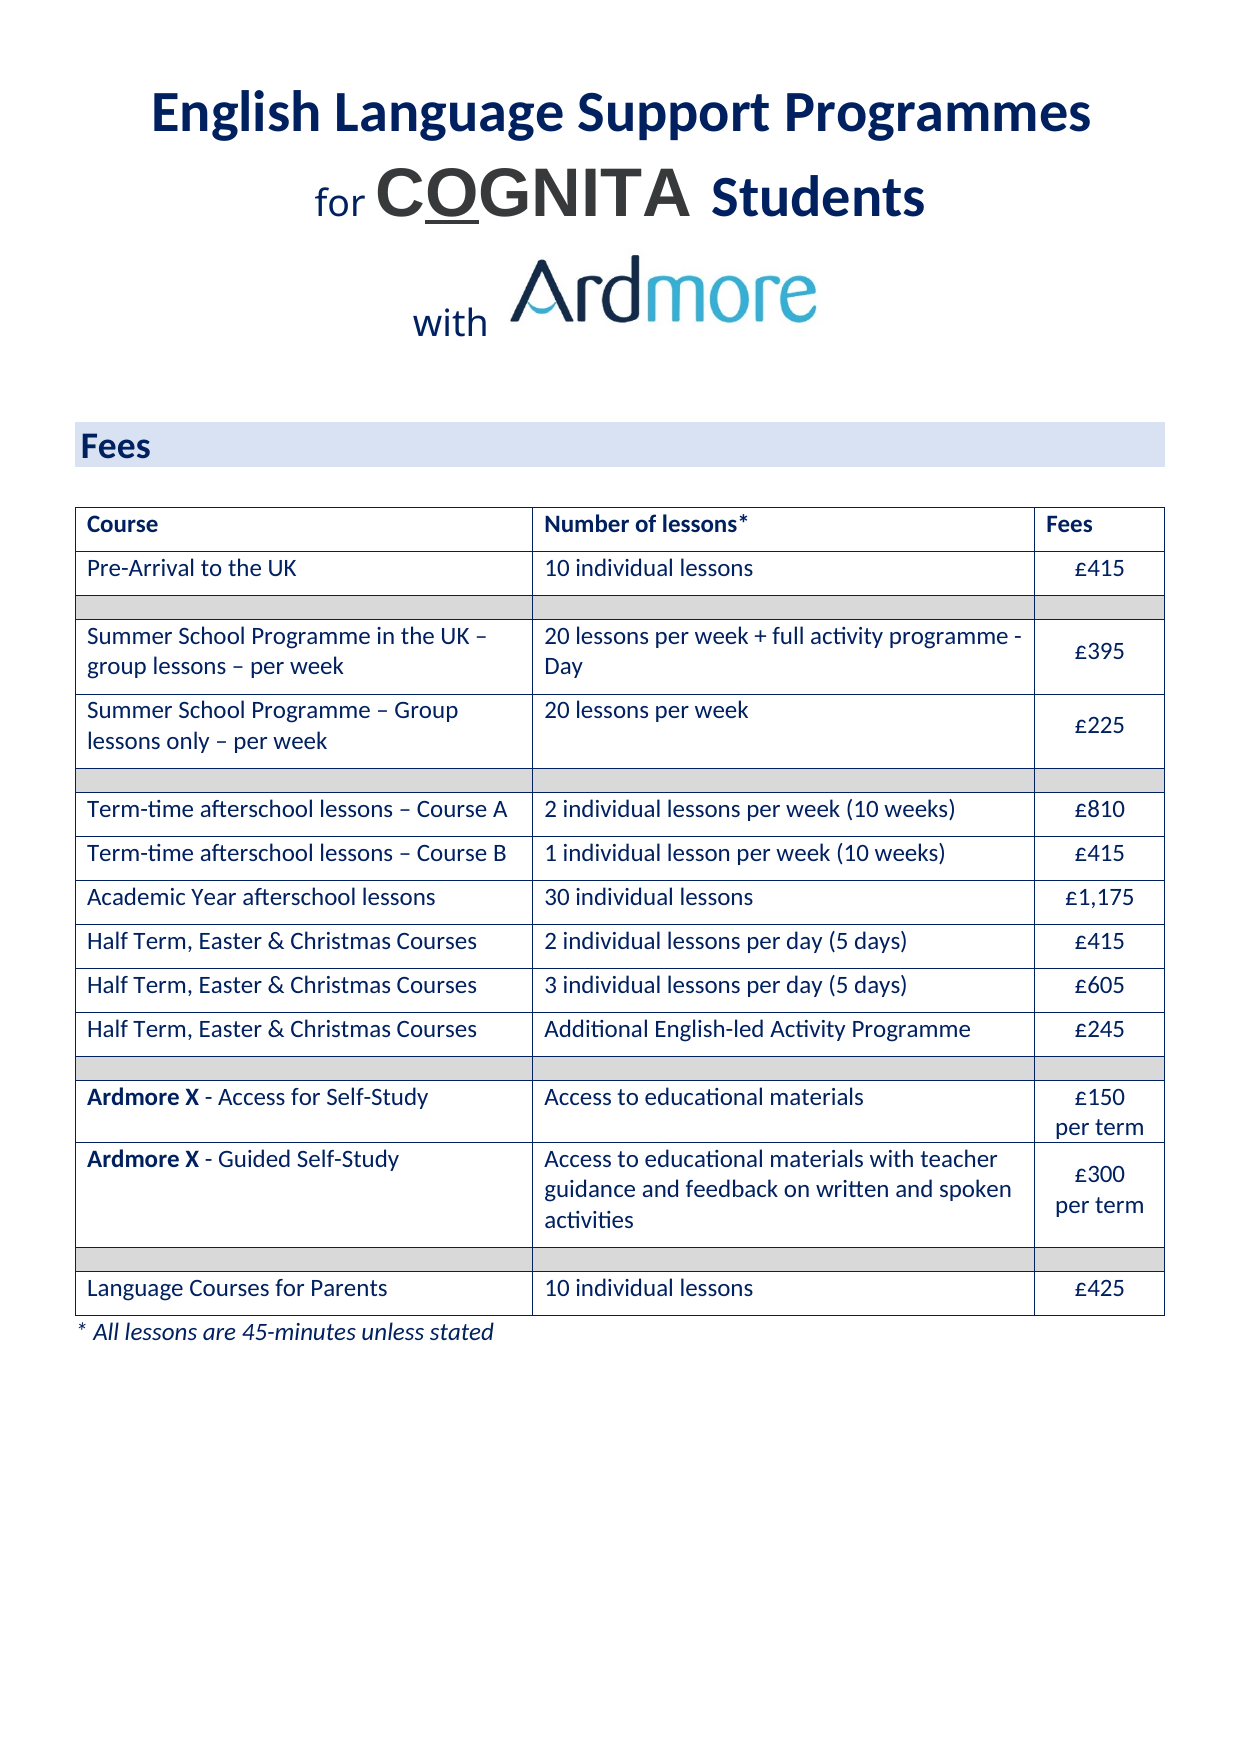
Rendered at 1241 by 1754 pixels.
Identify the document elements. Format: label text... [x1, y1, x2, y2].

table_cell [1035, 769, 1164, 792]
table_cell Access to educational materials with teacher guidance and feedback on written and spoken activities [533, 1143, 1034, 1247]
text * All lessons are 45-minutes unless stated [75, 1316, 1165, 1346]
table_cell [1035, 596, 1164, 619]
table_cell Academic Year afterschool lessons [76, 881, 532, 924]
table_cell 1 individual lesson per week (10 weeks) [533, 837, 1034, 880]
table_cell [76, 1248, 532, 1271]
text English Language Support Programmes [22, 75, 1165, 146]
table_cell £810 [1035, 793, 1164, 836]
table_cell Access to educational materials [533, 1081, 1034, 1142]
table_cell 30 individual lessons [533, 881, 1034, 924]
table_cell £415 [1035, 837, 1164, 880]
table_cell Additional English-led Activity Programme [533, 1013, 1034, 1056]
table_cell £415 [1035, 552, 1164, 595]
table_cell [533, 1057, 1034, 1080]
table_cell [533, 1248, 1034, 1271]
table_cell £225 [1035, 695, 1164, 768]
table_cell [533, 596, 1034, 619]
table_cell Half Term, Easter & Christmas Courses [76, 969, 532, 1012]
table_cell 3 individual lessons per day (5 days) [533, 969, 1034, 1012]
table_cell £1,175 [1035, 881, 1164, 924]
table_header Fees [1035, 508, 1164, 551]
table_cell [1035, 1057, 1164, 1080]
table_cell Ardmore X - Access for Self-Study [76, 1081, 532, 1142]
table_cell Half Term, Easter & Christmas Courses [76, 1013, 532, 1056]
table_cell 10 individual lessons [533, 1272, 1034, 1315]
table_cell £300 per term [1035, 1143, 1164, 1247]
table_cell 2 individual lessons per day (5 days) [533, 925, 1034, 968]
table_cell [76, 769, 532, 792]
table_cell [76, 596, 532, 619]
table_cell [1035, 1248, 1164, 1271]
table_cell Half Term, Easter & Christmas Courses [76, 925, 532, 968]
text for COGNITA Students [22, 152, 1165, 231]
table_cell £605 [1035, 969, 1164, 1012]
table_cell [533, 769, 1034, 792]
table_header Number of lessons* [533, 508, 1034, 551]
table_cell Summer School Programme in the UK – group lessons – per week [76, 620, 532, 693]
table_cell 2 individual lessons per week (10 weeks) [533, 793, 1034, 836]
table_cell Summer School Programme – Group lessons only – per week [76, 695, 532, 768]
table_cell £425 [1035, 1272, 1164, 1315]
text Fees [75, 422, 1165, 467]
table_cell £415 [1035, 925, 1164, 968]
table_cell 10 individual lessons [533, 552, 1034, 595]
table_cell Term-time afterschool lessons – Course B [76, 837, 532, 880]
table_cell 20 lessons per week [533, 695, 1034, 768]
table_cell Term-time afterschool lessons – Course A [76, 793, 532, 836]
table_cell Ardmore X - Guided Self-Study [76, 1143, 532, 1247]
table_cell 20 lessons per week + full activity programme -Day [533, 620, 1034, 693]
table_cell Pre-Arrival to the UK [76, 552, 532, 595]
table_cell £150 per term [1035, 1081, 1164, 1142]
table_cell £395 [1035, 620, 1164, 693]
table_cell Language Courses for Parents [76, 1272, 532, 1315]
table_cell [76, 1057, 532, 1080]
picture [498, 237, 828, 337]
table_header Course [76, 508, 532, 551]
table_cell £245 [1035, 1013, 1164, 1056]
